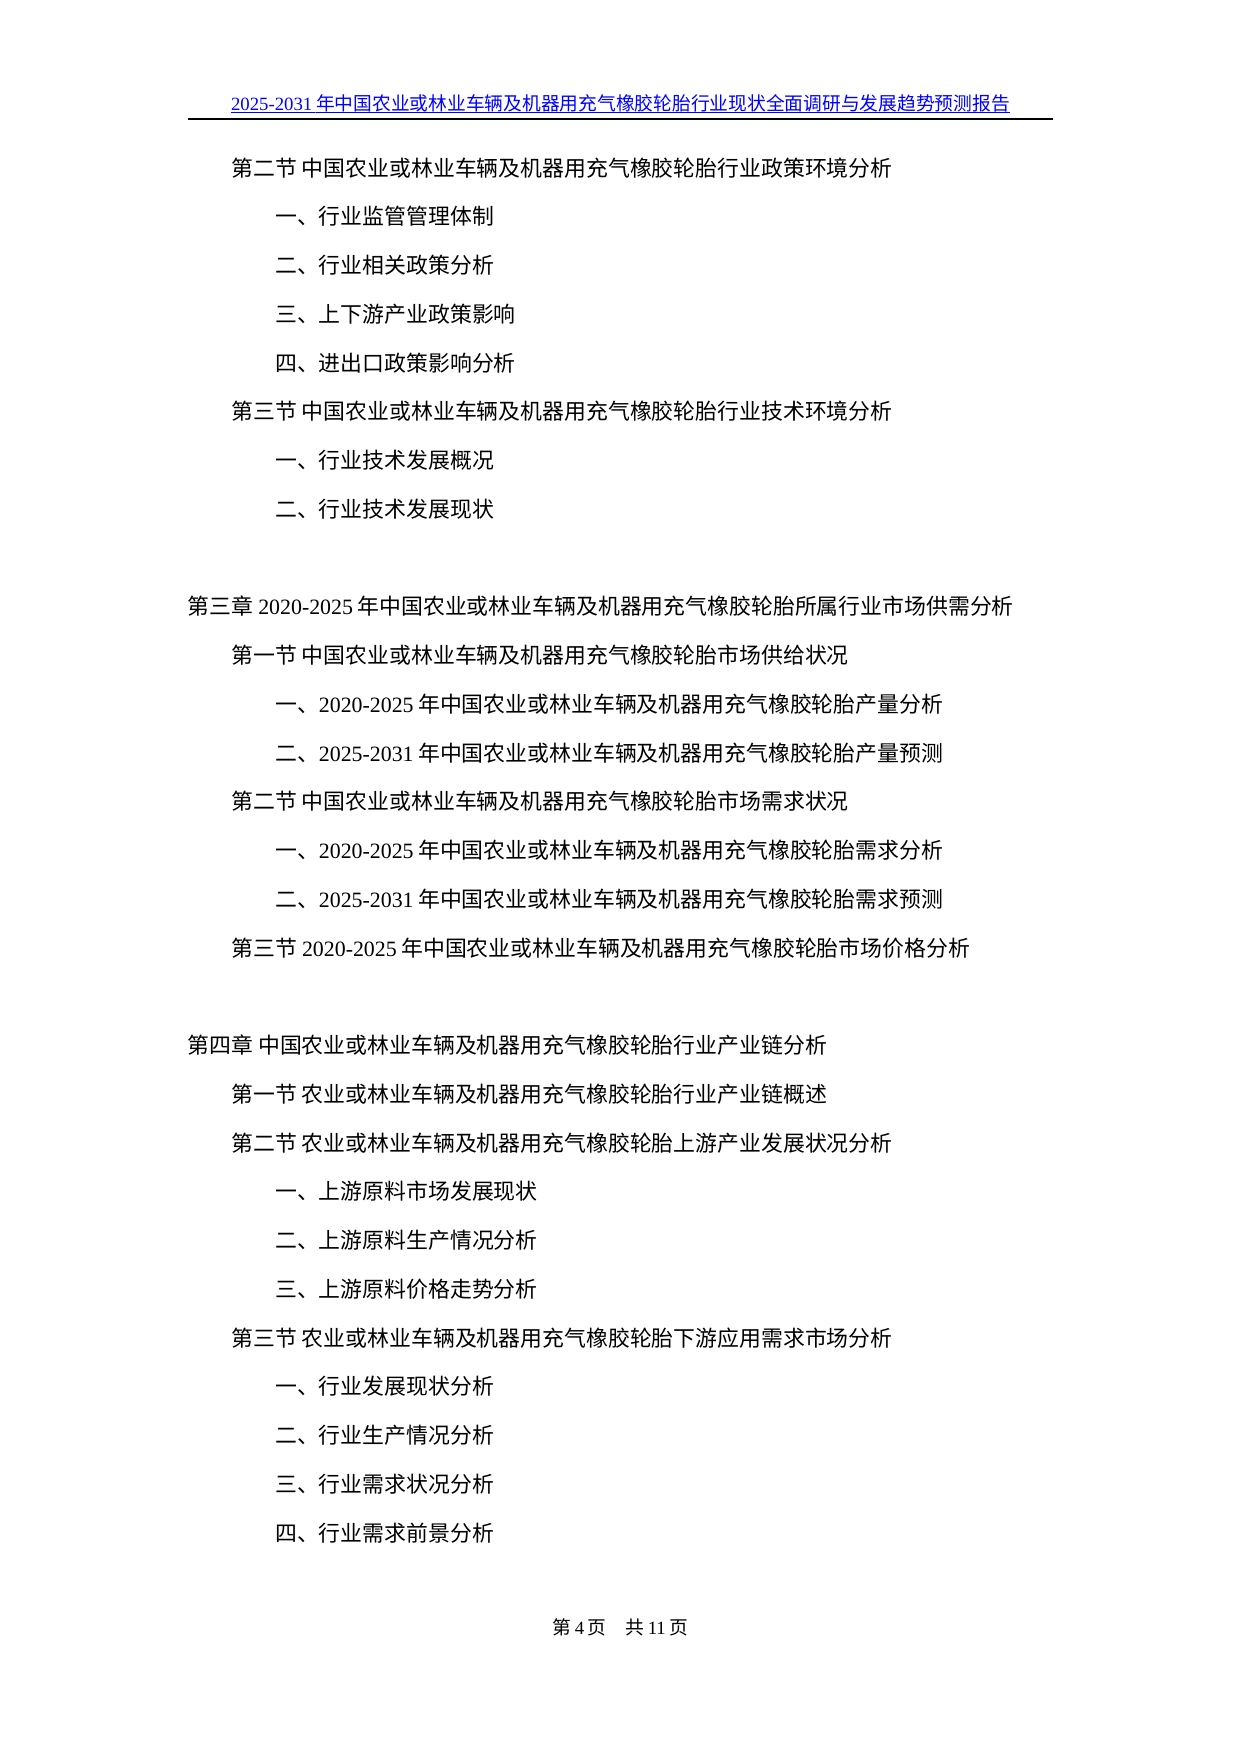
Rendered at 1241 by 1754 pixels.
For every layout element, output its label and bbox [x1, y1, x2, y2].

text [187, 150, 1053, 1548]
